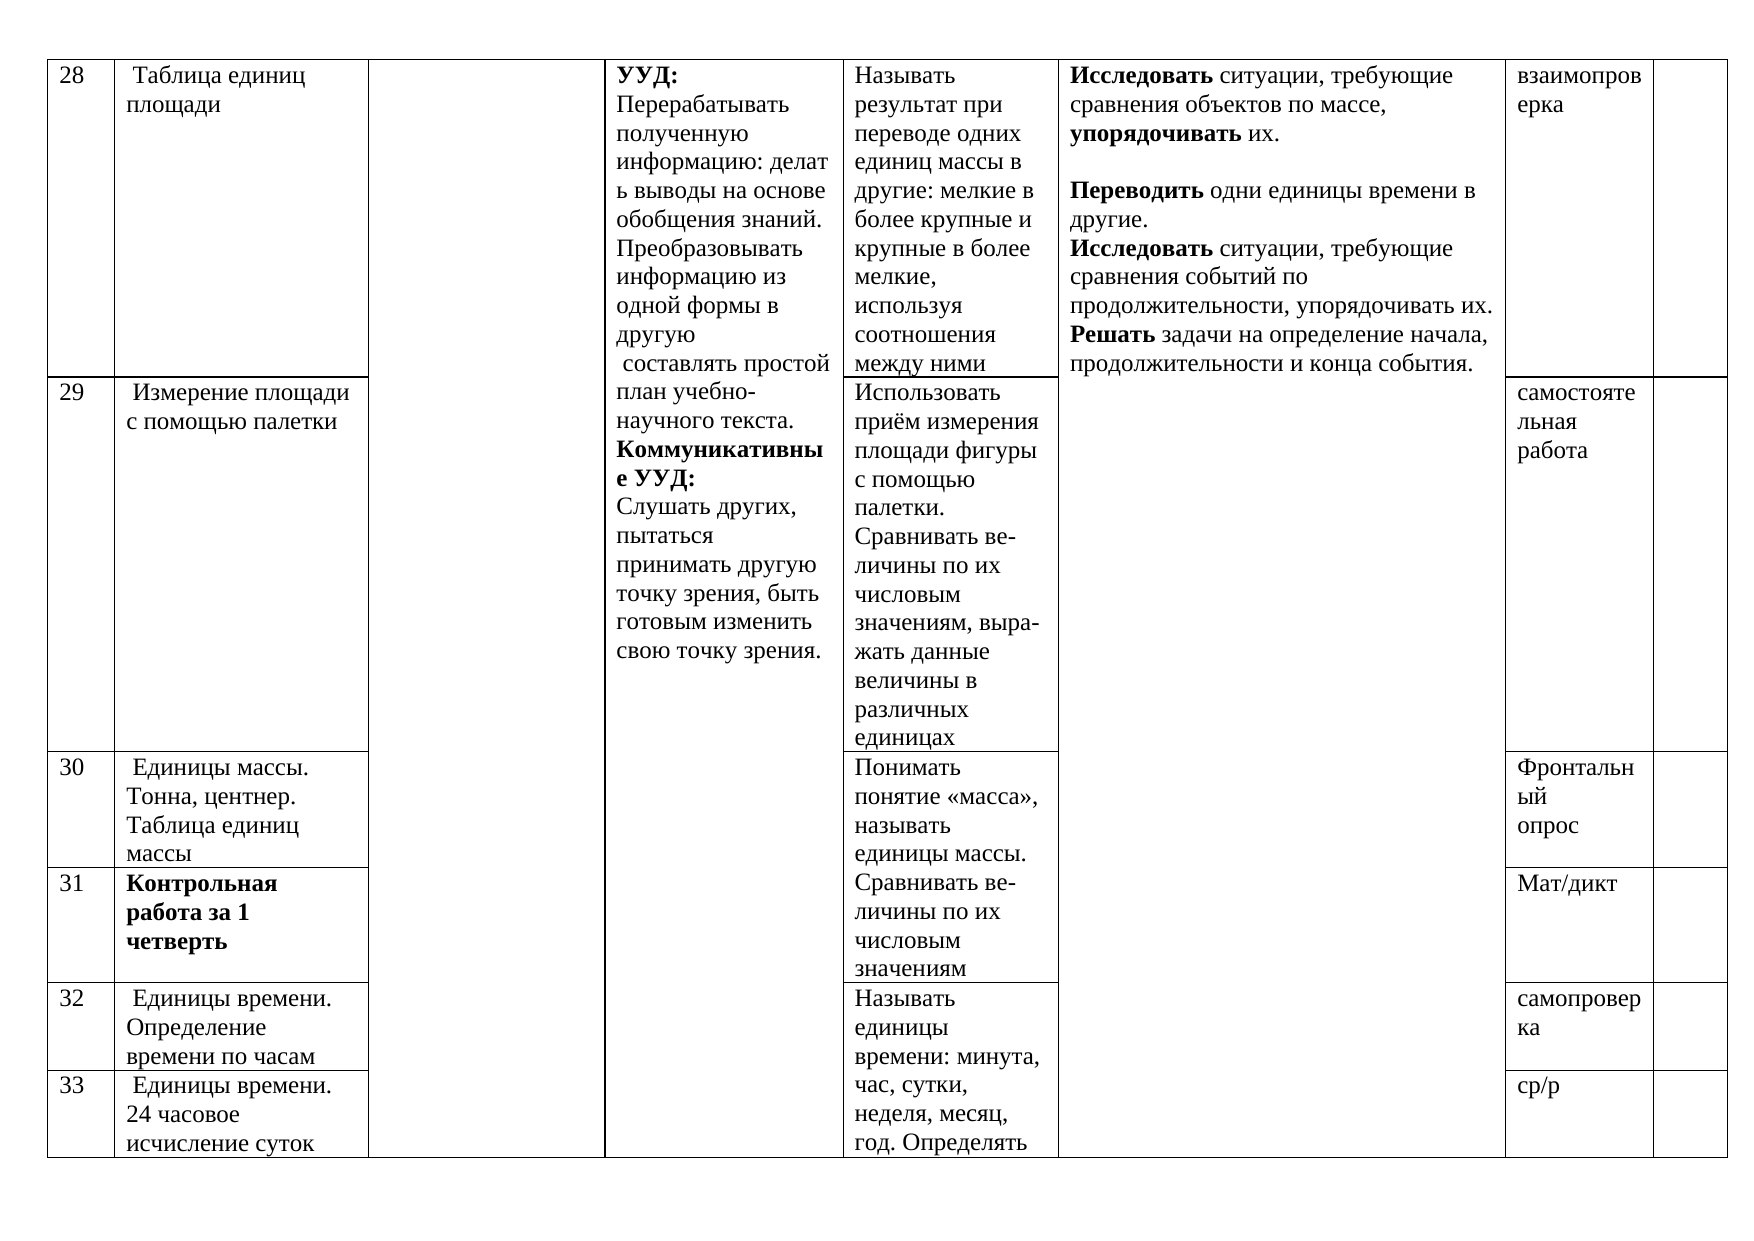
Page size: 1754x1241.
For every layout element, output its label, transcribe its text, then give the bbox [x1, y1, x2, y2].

table_cell [1654, 378, 1727, 751]
table_cell Единицы массы. Тонна, центнер. Таблица единиц массы [115, 752, 368, 867]
table_cell Единицы времени. Определение времени по часам [266, 983, 368, 1069]
table_cell 30 [48, 752, 114, 867]
table_cell взаимопроверка [1506, 60, 1653, 376]
table_cell [1654, 983, 1727, 1069]
table_cell самопроверка [1506, 983, 1653, 1069]
table_cell Единицы времени. 24 часовое исчисление суток [240, 1071, 368, 1157]
table_cell 33 [48, 1071, 114, 1157]
table_cell Называть результат при переводе одних единиц массы в другие: мелкие в более крупные и крупные в более мелкие, используя соотношения между ними [844, 60, 1058, 376]
table_cell [1654, 1071, 1727, 1157]
table_cell Понимать понятие «масса», называть единицы массы. Сравнивать величины по их числовым значениям [844, 752, 1058, 982]
table_cell 31 [48, 868, 114, 982]
table_cell ср/р [1506, 1071, 1653, 1157]
table_cell 32 [48, 983, 114, 1069]
table_cell Использовать приём измерения площади фигуры с помощью палетки. Сравнивать величины по их числовым значениям, выражать данные величины в различных единицах [844, 378, 1058, 751]
table_cell 29 [48, 378, 114, 751]
table_cell 28 [48, 60, 114, 376]
table_cell самостоятельная работа [1506, 378, 1653, 751]
table_cell Называть единицы времени: минута, час, сутки, неделя, месяц, год. Определять соотношения между ними. Определять время по часам (в часах и минутах), сравнивать величины по их числовым значениям [844, 983, 1058, 1157]
table_cell Таблица единиц площади [115, 60, 368, 376]
table_cell [1654, 752, 1727, 867]
table_cell Контрольная работа за 1 четверть [115, 868, 368, 982]
table_cell [1654, 868, 1727, 982]
table_cell Фронтальный опрос [1506, 752, 1653, 867]
table_cell [1654, 60, 1727, 376]
table_cell Мат/дикт [1506, 868, 1653, 982]
table_cell Измерение площади с помощью палетки [115, 378, 368, 751]
